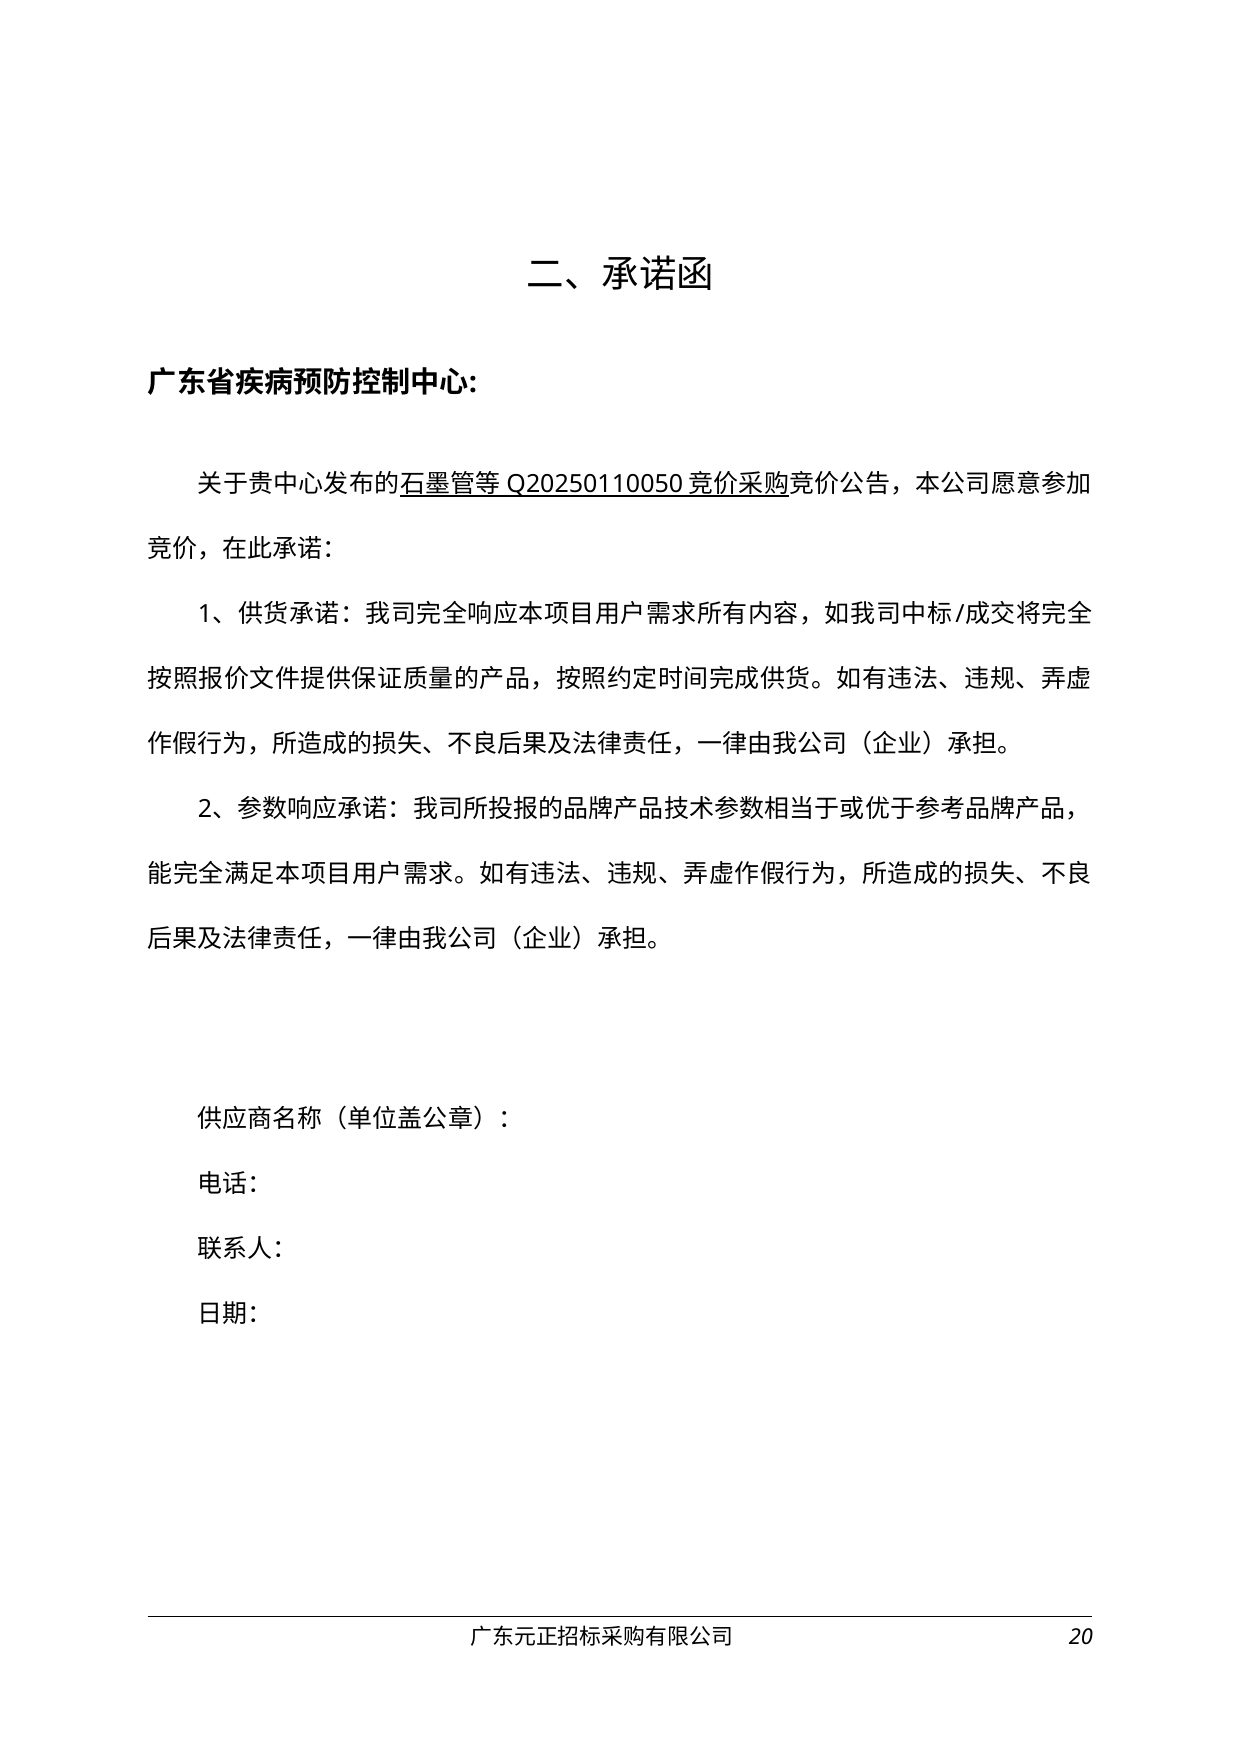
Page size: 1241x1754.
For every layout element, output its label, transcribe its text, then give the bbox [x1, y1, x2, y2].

text 二、承诺函 [148, 239, 1092, 304]
text 电话： [148, 1149, 1092, 1214]
text 关于贵中心发布的石墨管等Q20250110050竞价采购竞价公告，本公司愿意参加竞价，在此承诺： [148, 449, 1092, 579]
text 日期： [148, 1279, 1092, 1344]
text 联系人： [148, 1214, 1092, 1279]
text 2、参数响应承诺：我司所投报的品牌产品技术参数相当于或优于参考品牌产品，能完全满足本项目用户需求。如有违法、违规、弄虚作假行为，所造成的损失、不良后果及法律责任，一律由我公司（企业）承担。 [148, 774, 1092, 969]
text 供应商名称（单位盖公章）： [148, 1084, 1092, 1149]
text 1、供货承诺：我司完全响应本项目用户需求所有内容，如我司中标/成交将完全按照报价文件提供保证质量的产品，按照约定时间完成供货。如有违法、违规、弄虚作假行为，所造成的损失、不良后果及法律责任，一律由我公司（企业）承担。 [148, 579, 1092, 774]
text 广东省疾病预防控制中心: [148, 347, 1092, 412]
